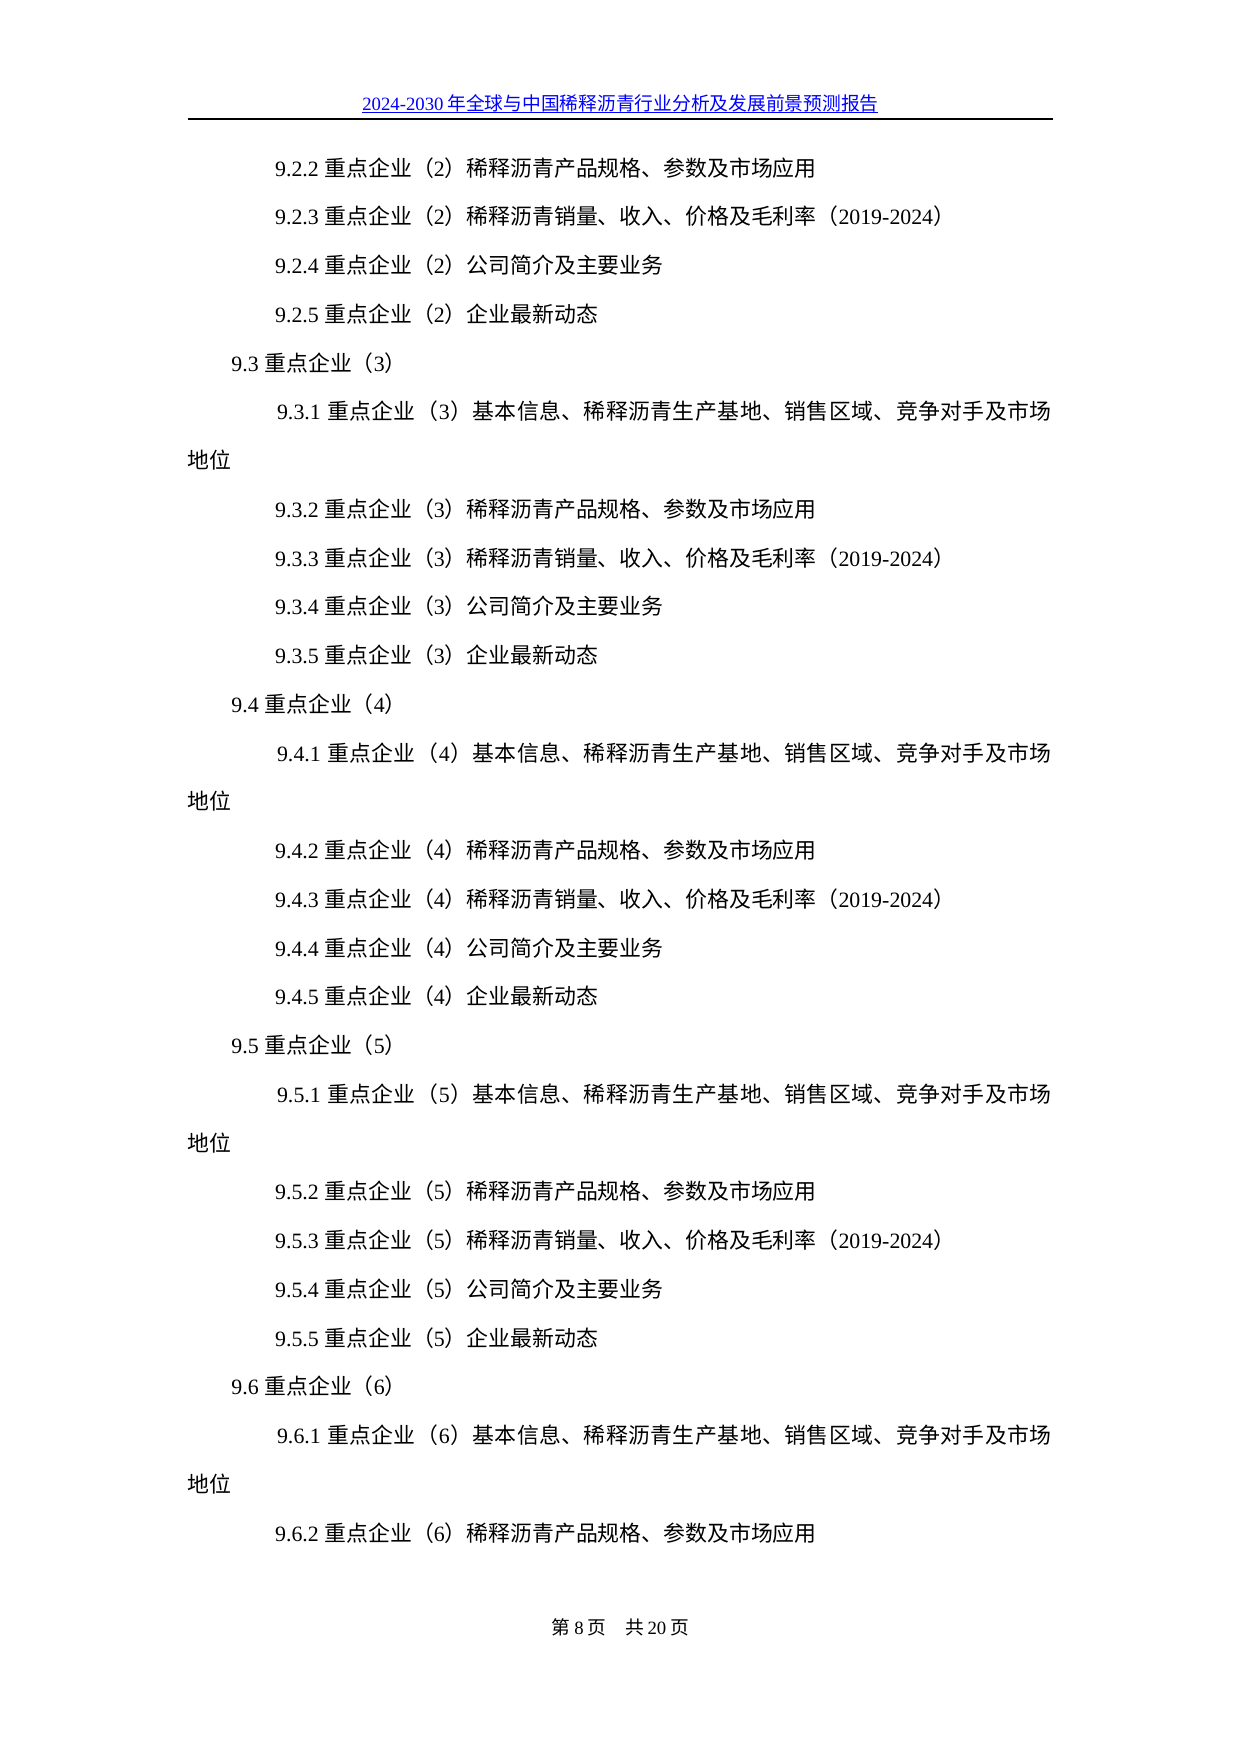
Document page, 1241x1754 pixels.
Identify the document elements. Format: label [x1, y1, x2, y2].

text [187, 150, 1053, 1548]
